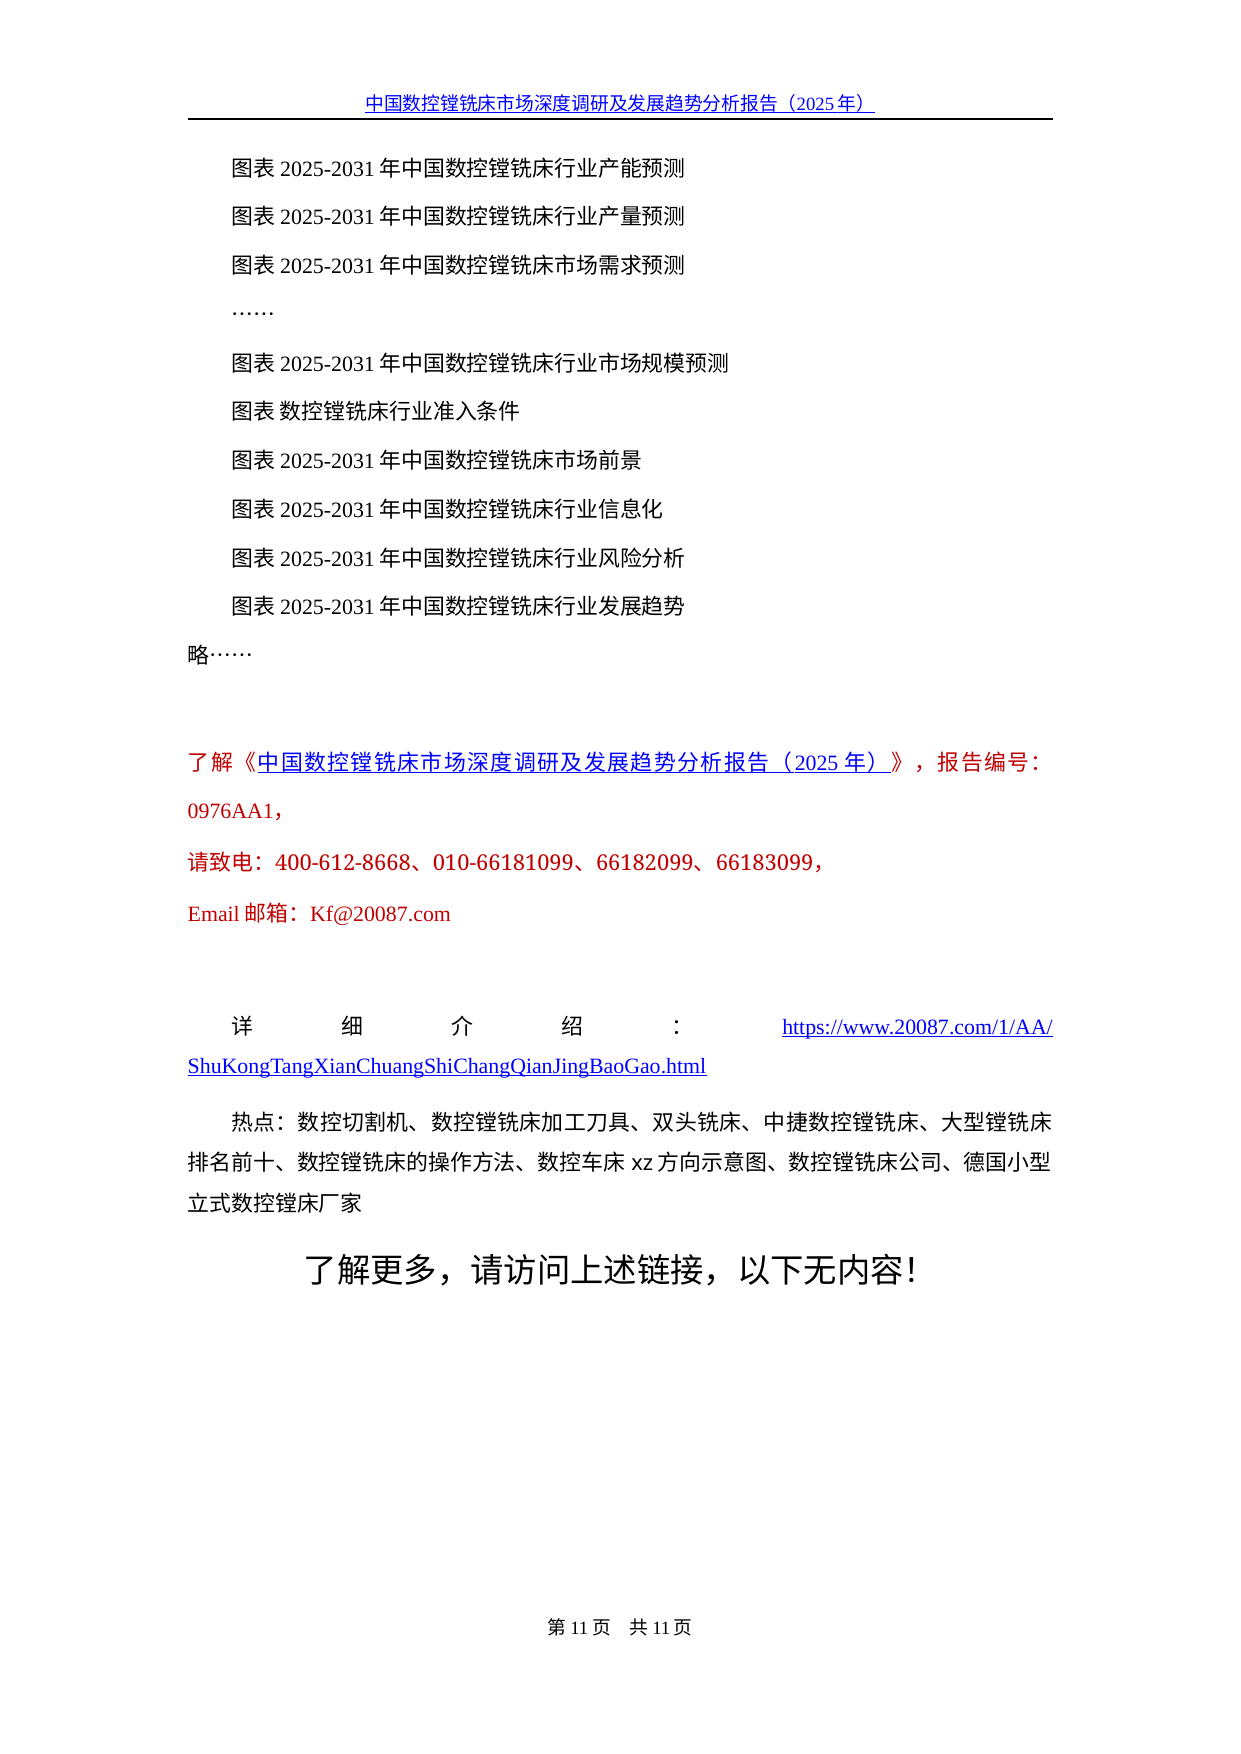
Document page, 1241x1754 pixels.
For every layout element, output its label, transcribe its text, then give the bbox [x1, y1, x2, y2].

text 热点：数控切割机、数控镗铣床加工刀具、双头铣床、中捷数控镗铣床、大型镗铣床排名前十、数控镗铣床的操作方法、数控车床xz方向示意图、数控镗铣床公司、德国小型立式数控镗床厂家 [187, 1104, 1053, 1218]
text Email邮箱：Kf@20087.com [187, 896, 1053, 928]
text 了解《中国数控镗铣床市场深度调研及发展趋势分析报告（2025年）》，报告编号：0976AA1， [187, 744, 1053, 825]
text 详细介绍：https://www.20087.com/1/AA/ShuKongTangXianChuangShiChangQianJingBaoGao.html [187, 1009, 1053, 1082]
text 请致电：400-612-8668、010-66181099、66182099、66183099， [187, 844, 1053, 877]
title 了解更多，请访问上述链接，以下无内容！ [187, 1236, 1053, 1301]
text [187, 150, 1053, 670]
